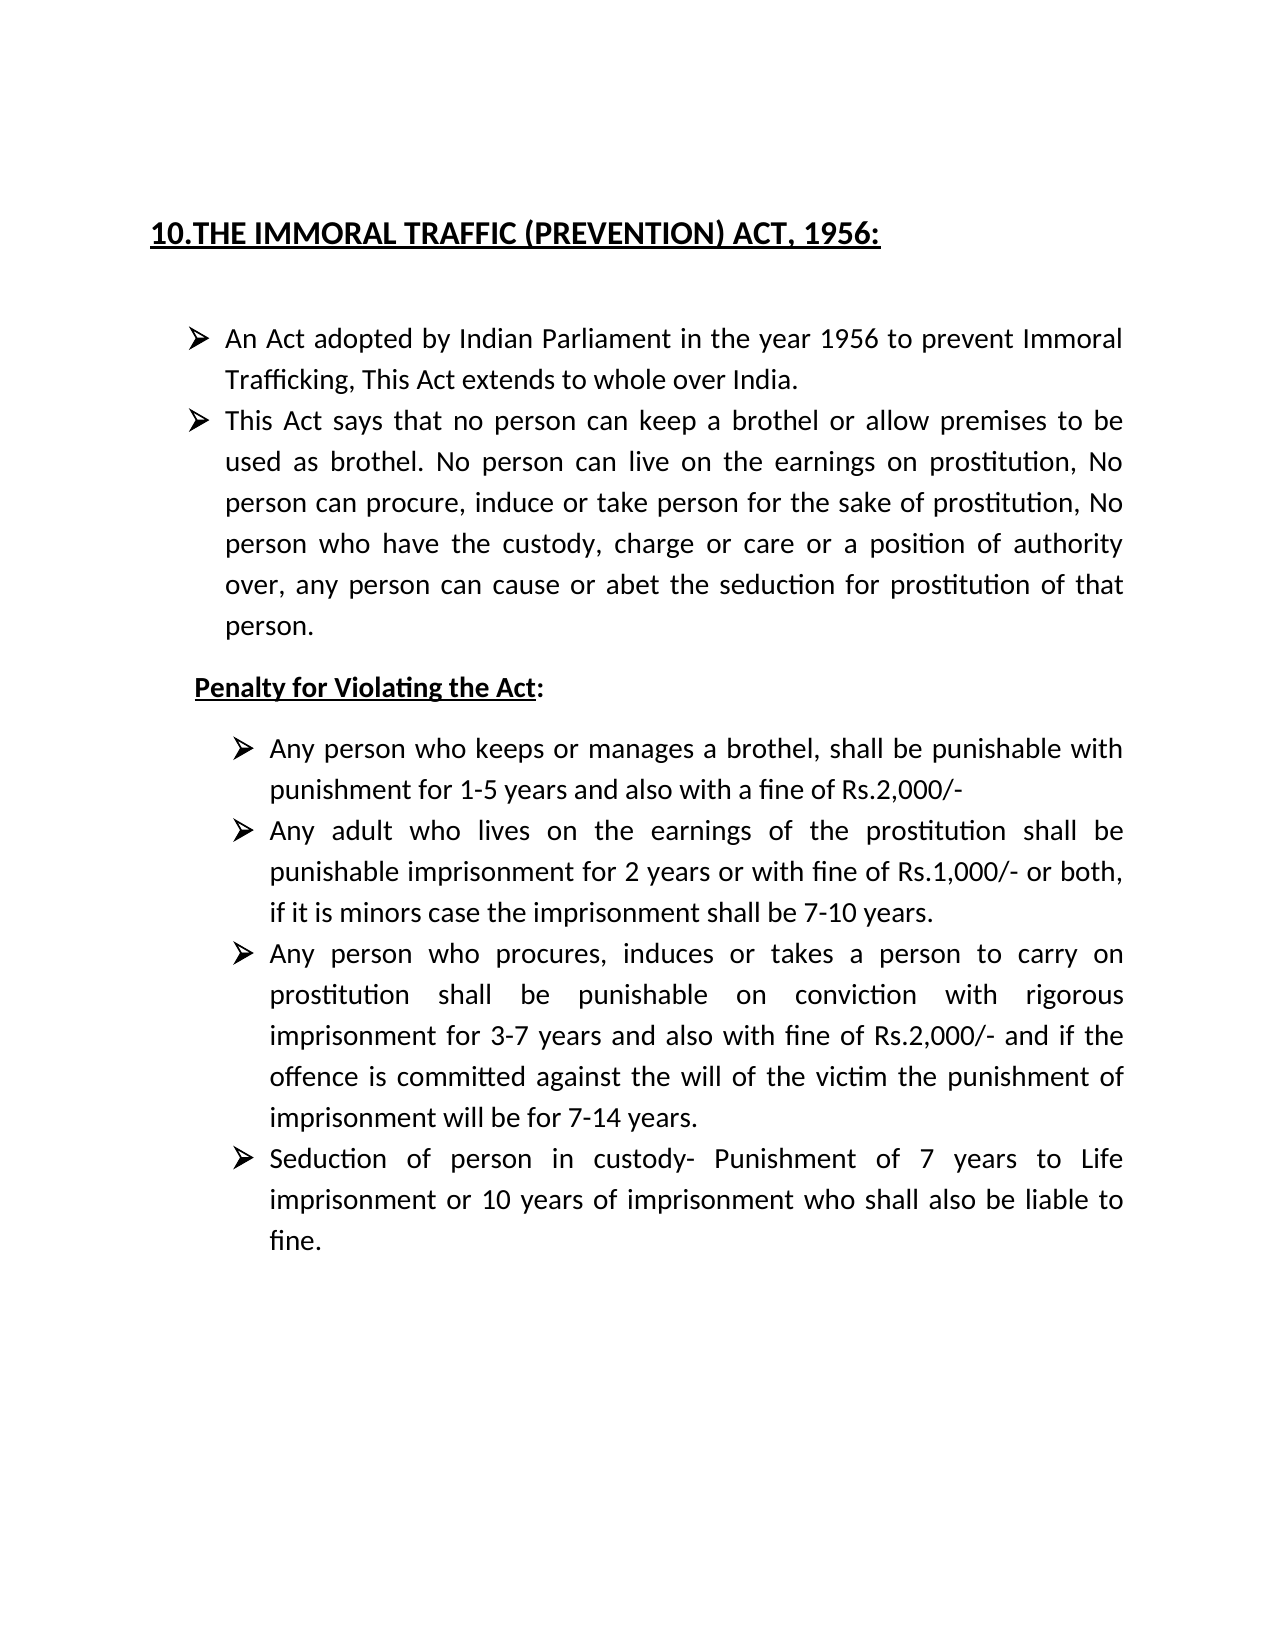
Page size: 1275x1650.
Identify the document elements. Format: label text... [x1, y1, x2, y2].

list This Act says that no person can keep a brothel or allow premises to be used as brothel. No person can live on the earnings on prostitution, No person can procure, induce or take person for the sake of prostitution, No person who have the custody, charge or care or a position of authority over, any person can cause or abet the seduction for prostitution of that person. [187, 402, 1125, 642]
list Any person who keeps or manages a brothel, shall be punishable with punishment for 1-5 years and also with a fine of Rs.2,000/- [232, 730, 1125, 807]
list Any person who procures, induces or takes a person to carry on prostitution shall be punishable on conviction with rigorous imprisonment for 3-7 years and also with fine of Rs.2,000/- and if the offence is committed against the will of the victim the punishment of imprisonment will be for 7-14 years. [232, 935, 1125, 1134]
list Seduction of person in custody- Punishment of 7 years to Life imprisonment or 10 years of imprisonment who shall also be liable to fine. [232, 1140, 1125, 1257]
list Any adult who lives on the earnings of the prostitution shall be punishable imprisonment for 2 years or with fine of Rs.1,000/- or both, if it is minors case the imprisonment shall be 7-10 years. [232, 812, 1125, 930]
text 10.THE IMMORAL TRAFFIC (PREVENTION) ACT, 1956: [150, 212, 1125, 252]
list An Act adopted by Indian Parliament in the year 1956 to prevent Immoral Trafficking, This Act extends to whole over India. [187, 320, 1125, 397]
text Penalty for Violating the Act: [150, 669, 1125, 704]
